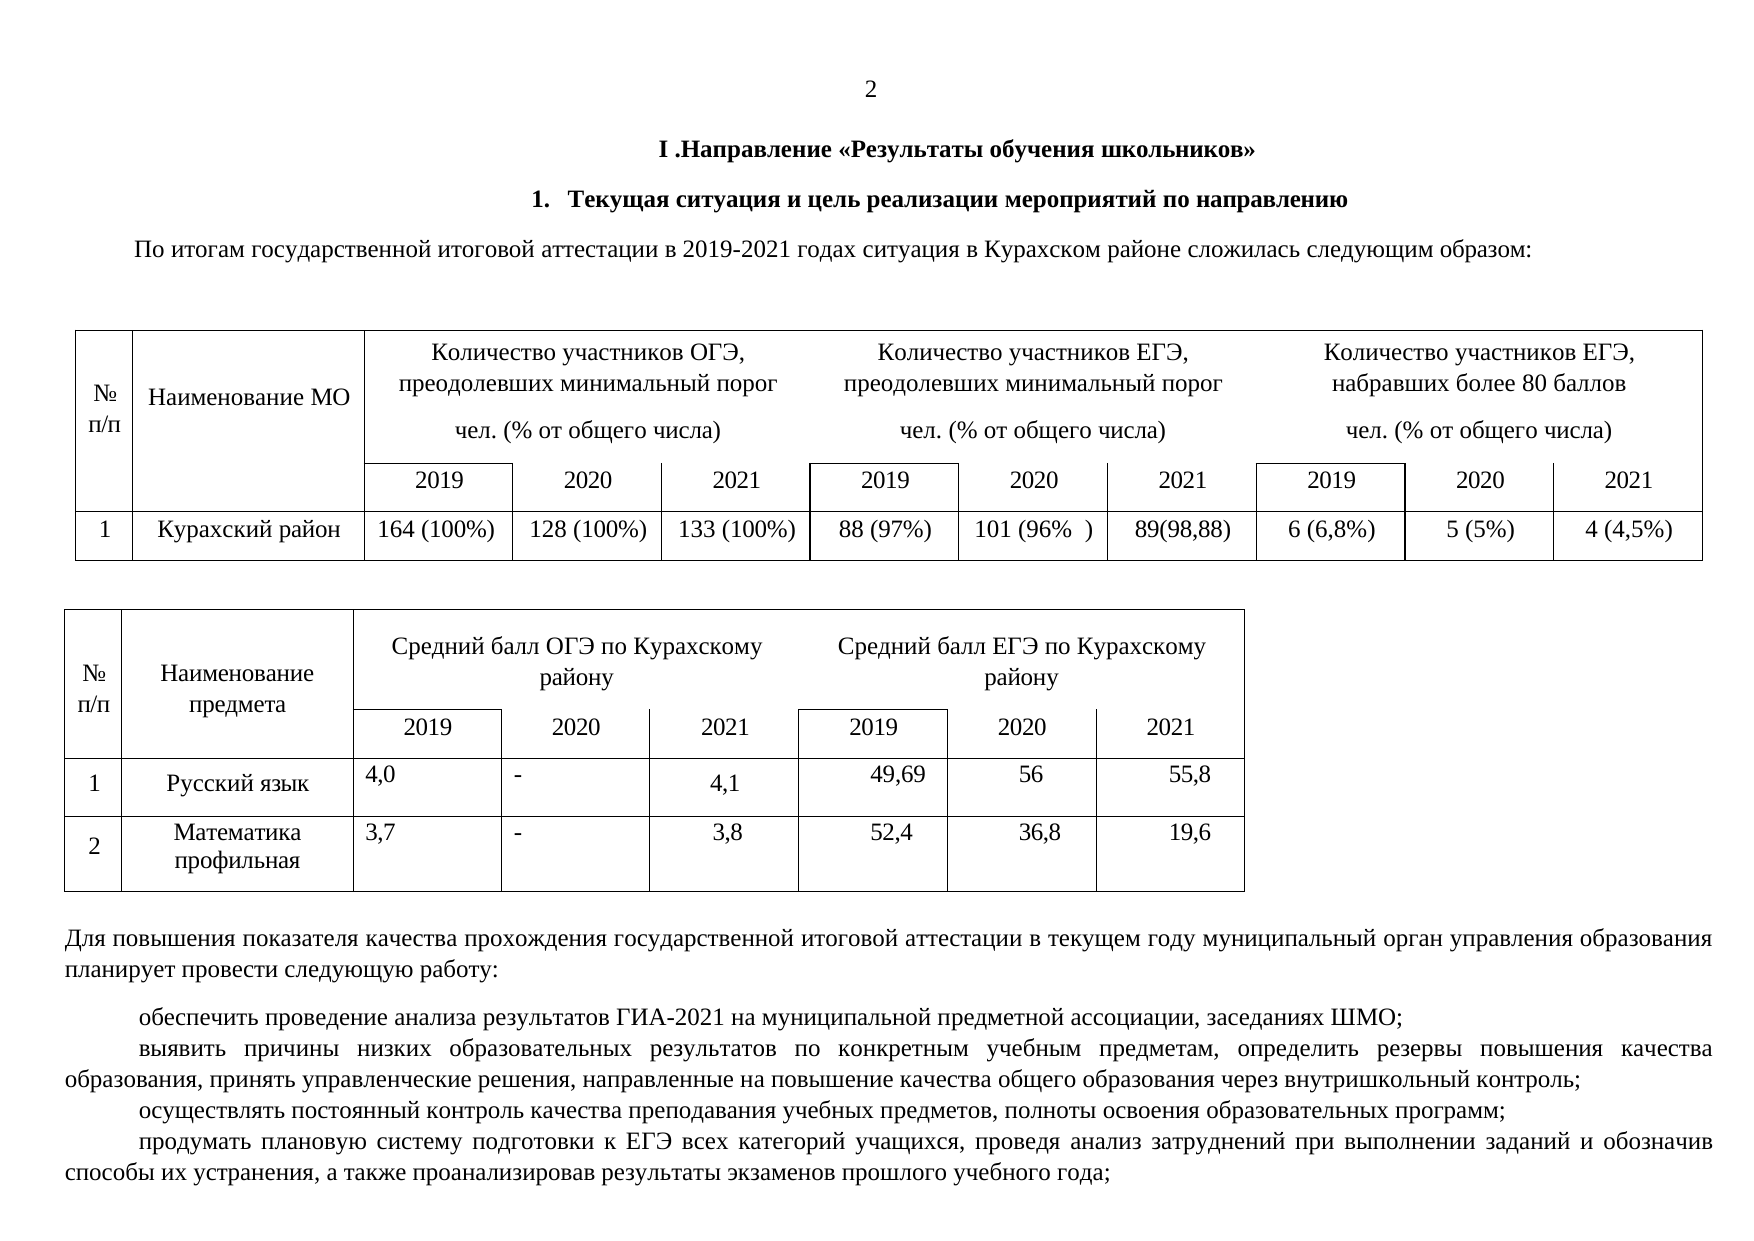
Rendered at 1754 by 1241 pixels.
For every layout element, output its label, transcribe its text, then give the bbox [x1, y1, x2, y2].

table_cell 89(98,88) [1108, 512, 1256, 559]
table_cell 56 [948, 759, 1096, 816]
table_cell Курахский район [133, 512, 364, 559]
table_cell 2019 [799, 710, 947, 758]
table_cell 5 (5%) [1406, 512, 1553, 559]
table_cell 2021 [1554, 463, 1702, 511]
table_cell Русский язык [122, 759, 353, 816]
text выявить причины низких образовательных результатов по конкретным учебным предметам, определить резервы повышения качества образования, принять управленческие решения, направленные на повышение качества общего образования через внутришкольный контроль; [64, 1033, 1714, 1093]
table_cell 3,7 [354, 817, 501, 891]
table_header № п/п [65, 610, 121, 758]
table_cell Математика профильная [122, 817, 353, 891]
table_cell 2019 [354, 710, 501, 758]
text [64, 134, 1714, 163]
table_cell 2021 [650, 709, 798, 758]
table_cell 2020 [502, 709, 649, 758]
table_cell 1 [76, 512, 132, 559]
table_cell 88 (97%) [811, 512, 958, 559]
table_cell 2 [65, 817, 121, 891]
table_cell 55,8 [1097, 759, 1244, 816]
table_cell 2019 [811, 464, 958, 511]
table_cell 2021 [1108, 463, 1256, 511]
table_cell 2020 [948, 709, 1096, 758]
table_cell 2020 [1406, 463, 1553, 511]
table_header Количество участников ОГЭ, Количество участников ЕГЭ, Количество участников ЕГЭ, преодолевших минимальный порог преодолевших минимальный порог набравших более 80 баллов чел. (% от общего числа) чел. (% от общего числа) чел. (% от общего числа) [365, 331, 1702, 463]
table_cell 2020 [513, 463, 661, 511]
table_cell 52,4 [799, 817, 947, 891]
table_cell 133 (100%) [662, 512, 809, 559]
table_cell 4 (4,5%) [1554, 512, 1702, 559]
text 1. Текущая ситуация и цель реализации мероприятий по направлению [531, 184, 1714, 213]
text По итогам государственной итоговой аттестации в 2019-2021 годах ситуация в Курахском районе сложилась следующим образом: [134, 234, 1714, 263]
table_cell 19,6 [1097, 817, 1244, 891]
table_cell 2019 [365, 464, 512, 511]
table_cell 2021 [662, 463, 809, 511]
table_cell 3,8 [650, 817, 798, 891]
table_cell 1 [65, 759, 121, 816]
table_header Наименование предмета [122, 610, 353, 758]
text продумать плановую систему подготовки к ЕГЭ всех категорий учащихся, проведя анализ затруднений при выполнении заданий и обозначив способы их устранения, а также проанализировав результаты экзаменов прошлого учебного года; [64, 1126, 1714, 1186]
table_cell 101 (96% ) [959, 512, 1107, 559]
table_cell - [502, 817, 649, 891]
table_header Средний балл ОГЭ по Курахскому Средний балл ЕГЭ по Курахскому району району [354, 610, 1244, 709]
table_cell 36,8 [948, 817, 1096, 891]
table_cell 6 (6,8%) [1257, 512, 1404, 559]
table_cell - [502, 759, 649, 816]
table_header Наименование МО [133, 331, 364, 511]
table_cell 2020 [959, 463, 1107, 511]
table_cell 4,1 [650, 759, 798, 816]
table_cell 2019 [1257, 464, 1404, 511]
text осуществлять постоянный контроль качества преподавания учебных предметов, полноты освоения образовательных программ; [64, 1095, 1714, 1124]
table_cell 2021 [1097, 709, 1244, 758]
text обеспечить проведение анализа результатов ГИА-2021 на муниципальной предметной ассоциации, заседаниях ШМО; [64, 1002, 1714, 1031]
table_cell 128 (100%) [513, 512, 661, 559]
table_header № п/п [76, 331, 132, 511]
table_cell 164 (100%) [365, 512, 512, 559]
text Для повышения показателя качества прохождения государственной итоговой аттестации в текущем году муниципальный орган управления образования планирует провести следующую работу: [64, 892, 1714, 983]
table_cell 49,69 [799, 759, 947, 816]
table_cell 4,0 [354, 759, 501, 816]
